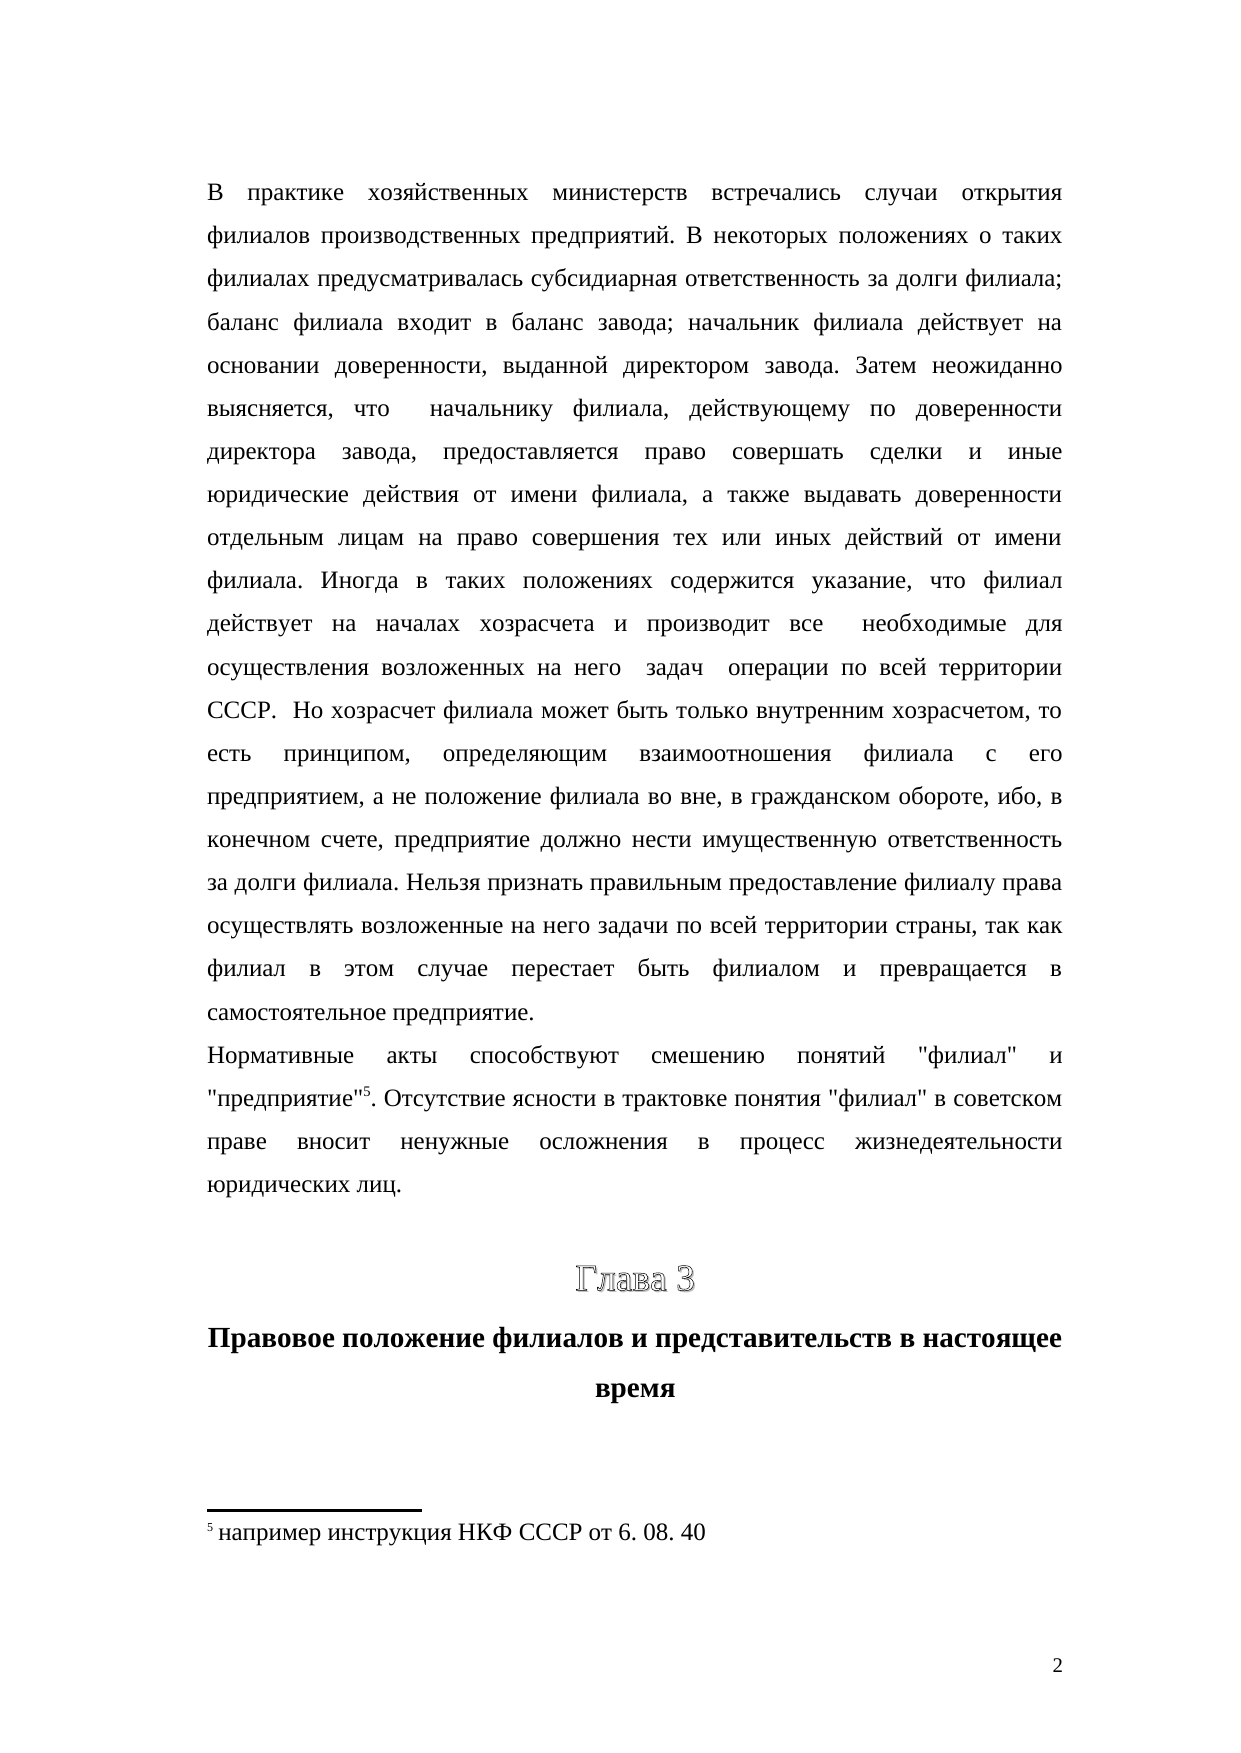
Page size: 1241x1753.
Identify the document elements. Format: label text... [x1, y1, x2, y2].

text В практике хозяйственных министерств встречались случаи открытия филиалов производственных предприятий. В некоторых положениях о таких филиалах предусматривалась субсидиарная ответственность за долги филиала; баланс филиала входит в баланс завода; начальник филиала действует на основании доверенности, выданной директором завода. Затем неожиданно выясняется, что начальнику филиала, действующему по доверенности директора завода, предоставляется право совершать сделки и иные юридические действия от имени филиала, а также выдавать доверенности отдельным лицам на право совершения тех или иных действий от имени филиала. Иногда в таких положениях содержится указание, что филиал действует на началах хозрасчета и производит все необходимые для осуществления возложенных на него задач операции по всей территории СССР. Но хозрасчет филиала может быть только внутренним хозрасчетом, то есть принципом, определяющим взаимоотношения филиала с его предприятием, а не положение филиала во вне, в гражданском обороте, ибо, в конечном счете, предприятие должно нести имущественную ответственность за долги филиала. Нельзя признать правильным предоставление филиалу права осуществлять возложенные на него задачи по всей территории страны, так как филиал в этом случае перестает быть филиалом и превращается в самостоятельное предприятие. [207, 177, 1063, 1025]
text Правовое положение филиалов и представительств в настоящее время [207, 1320, 1063, 1404]
text Нормативные акты способствуют смешению понятий "филиал" и "предприятие". Отсутствие ясности в трактовке понятия "филиал" в советском праве вносит ненужные осложнения в процесс жизнедеятельности юридических лиц. [207, 1040, 1063, 1198]
subtitle Глава 3 [207, 1255, 1063, 1298]
